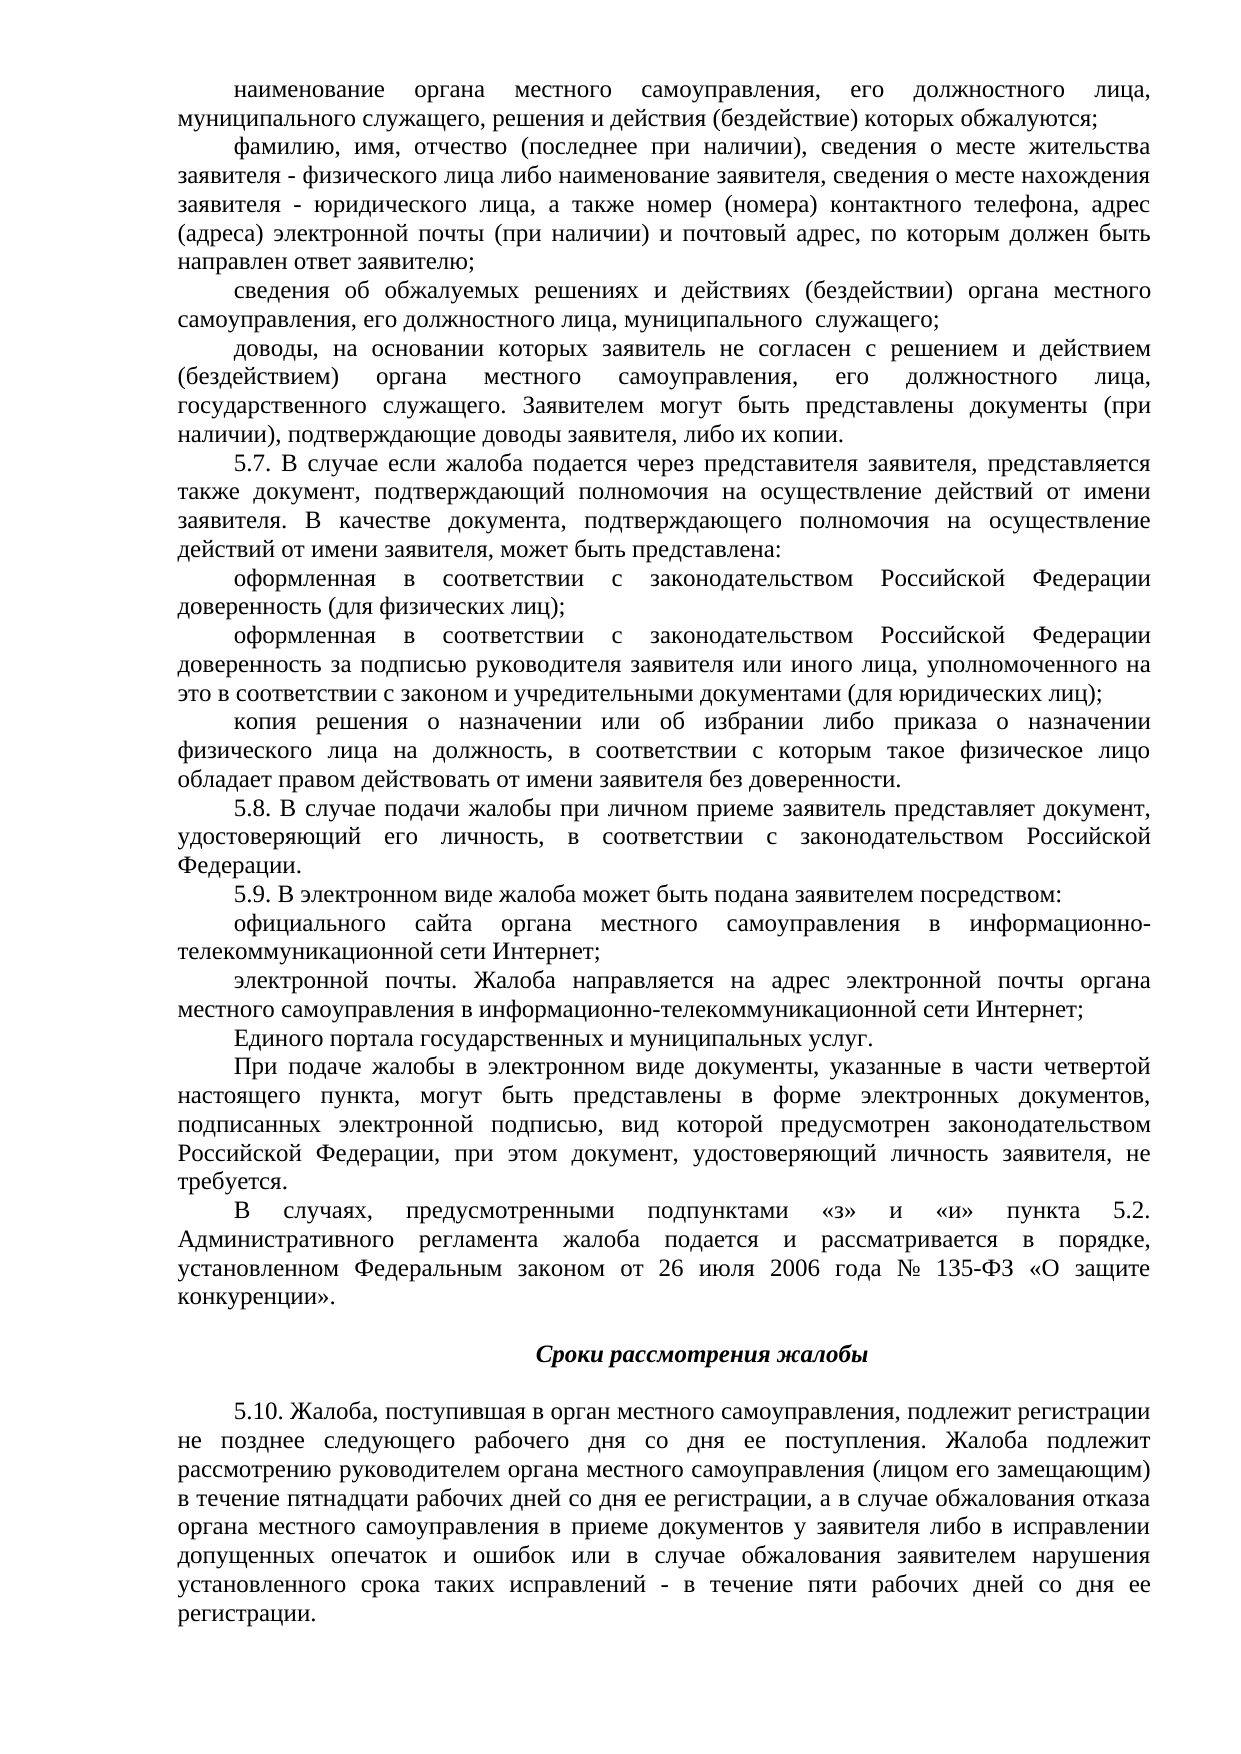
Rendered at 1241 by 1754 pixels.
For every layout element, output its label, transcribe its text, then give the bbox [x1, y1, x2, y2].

text электронной почты. Жалоба направляется на адрес электронной почты органа местного самоуправления в информационно-телекоммуникационной сети Интернет; [177, 965, 1152, 1023]
text оформленная в соответствии с законодательством Российской Федерации доверенность (для физических лиц); [177, 563, 1152, 620]
text наименование органа местного самоуправления, его должностного лица, муниципального служащего, решения и действия (бездействие) которых обжалуются; [177, 74, 1152, 131]
text сведения об обжалуемых решениях и действиях (бездействии) органа местного самоуправления, его должностного лица, муниципального служащего; [177, 275, 1152, 333]
text официального сайта органа местного самоуправления в информационно-телекоммуникационной сети Интернет; [177, 908, 1152, 965]
text При подаче жалобы в электронном виде документы, указанные в части четвертой настоящего пункта, могут быть представлены в форме электронных документов, подписанных электронной подписью, вид которой предусмотрен законодательством Российской Федерации, при этом документ, удостоверяющий личность заявителя, не требуется. [177, 1051, 1152, 1195]
text 5.7. В случае если жалоба подается через представителя заявителя, представляется также документ, подтверждающий полномочия на осуществление действий от имени заявителя. В качестве документа, подтверждающего полномочия на осуществление действий от имени заявителя, может быть представлена: [177, 448, 1152, 563]
text копия решения о назначении или об избрании либо приказа о назначении физического лица на должность, в соответствии с которым такое физическое лицо обладает правом действовать от имени заявителя без доверенности. [177, 706, 1152, 793]
text фамилию, имя, отчество (последнее при наличии), сведения о месте жительства заявителя - физического лица либо наименование заявителя, сведения о месте нахождения заявителя - юридического лица, а также номер (номера) контактного телефона, адрес (адреса) электронной почты (при наличии) и почтовый адрес, по которым должен быть направлен ответ заявителю; [177, 131, 1152, 275]
text В случаях, предусмотренными подпунктами «з» и «и» пункта 5.2. Административного регламента жалоба подается и рассматривается в порядке, установленном Федеральным законом от 26 июля 2006 года № 135-ФЗ «О защите конкуренции». [177, 1195, 1152, 1310]
text Сроки рассмотрения жалобы [177, 1339, 1152, 1368]
text 5.10. Жалоба, поступившая в орган местного самоуправления, подлежит регистрации не позднее следующего рабочего дня со дня ее поступления. Жалоба подлежит рассмотрению руководителем органа местного самоуправления (лицом его замещающим) в течение пятнадцати рабочих дней со дня ее регистрации, а в случае обжалования отказа органа местного самоуправления в приеме документов у заявителя либо в исправлении допущенных опечаток и ошибок или в случае обжалования заявителем нарушения установленного срока таких исправлений - в течение пяти рабочих дней со дня ее регистрации. [177, 1396, 1152, 1626]
text доводы, на основании которых заявитель не согласен с решением и действием (бездействием) органа местного самоуправления, его должностного лица, государственного служащего. Заявителем могут быть представлены документы (при наличии), подтверждающие доводы заявителя, либо их копии. [177, 333, 1152, 448]
text 5.9. В электронном виде жалоба может быть подана заявителем посредством: [177, 879, 1152, 908]
text 5.8. В случае подачи жалобы при личном приеме заявитель представляет документ, удостоверяющий его личность, в соответствии с законодательством Российской Федерации. [177, 793, 1152, 879]
text Единого портала государственных и муниципальных услуг. [177, 1023, 1152, 1051]
text оформленная в соответствии с законодательством Российской Федерации доверенность за подписью руководителя заявителя или иного лица, уполномоченного на это в соответствии с законом и учредительными документами (для юридических лиц); [177, 620, 1152, 706]
